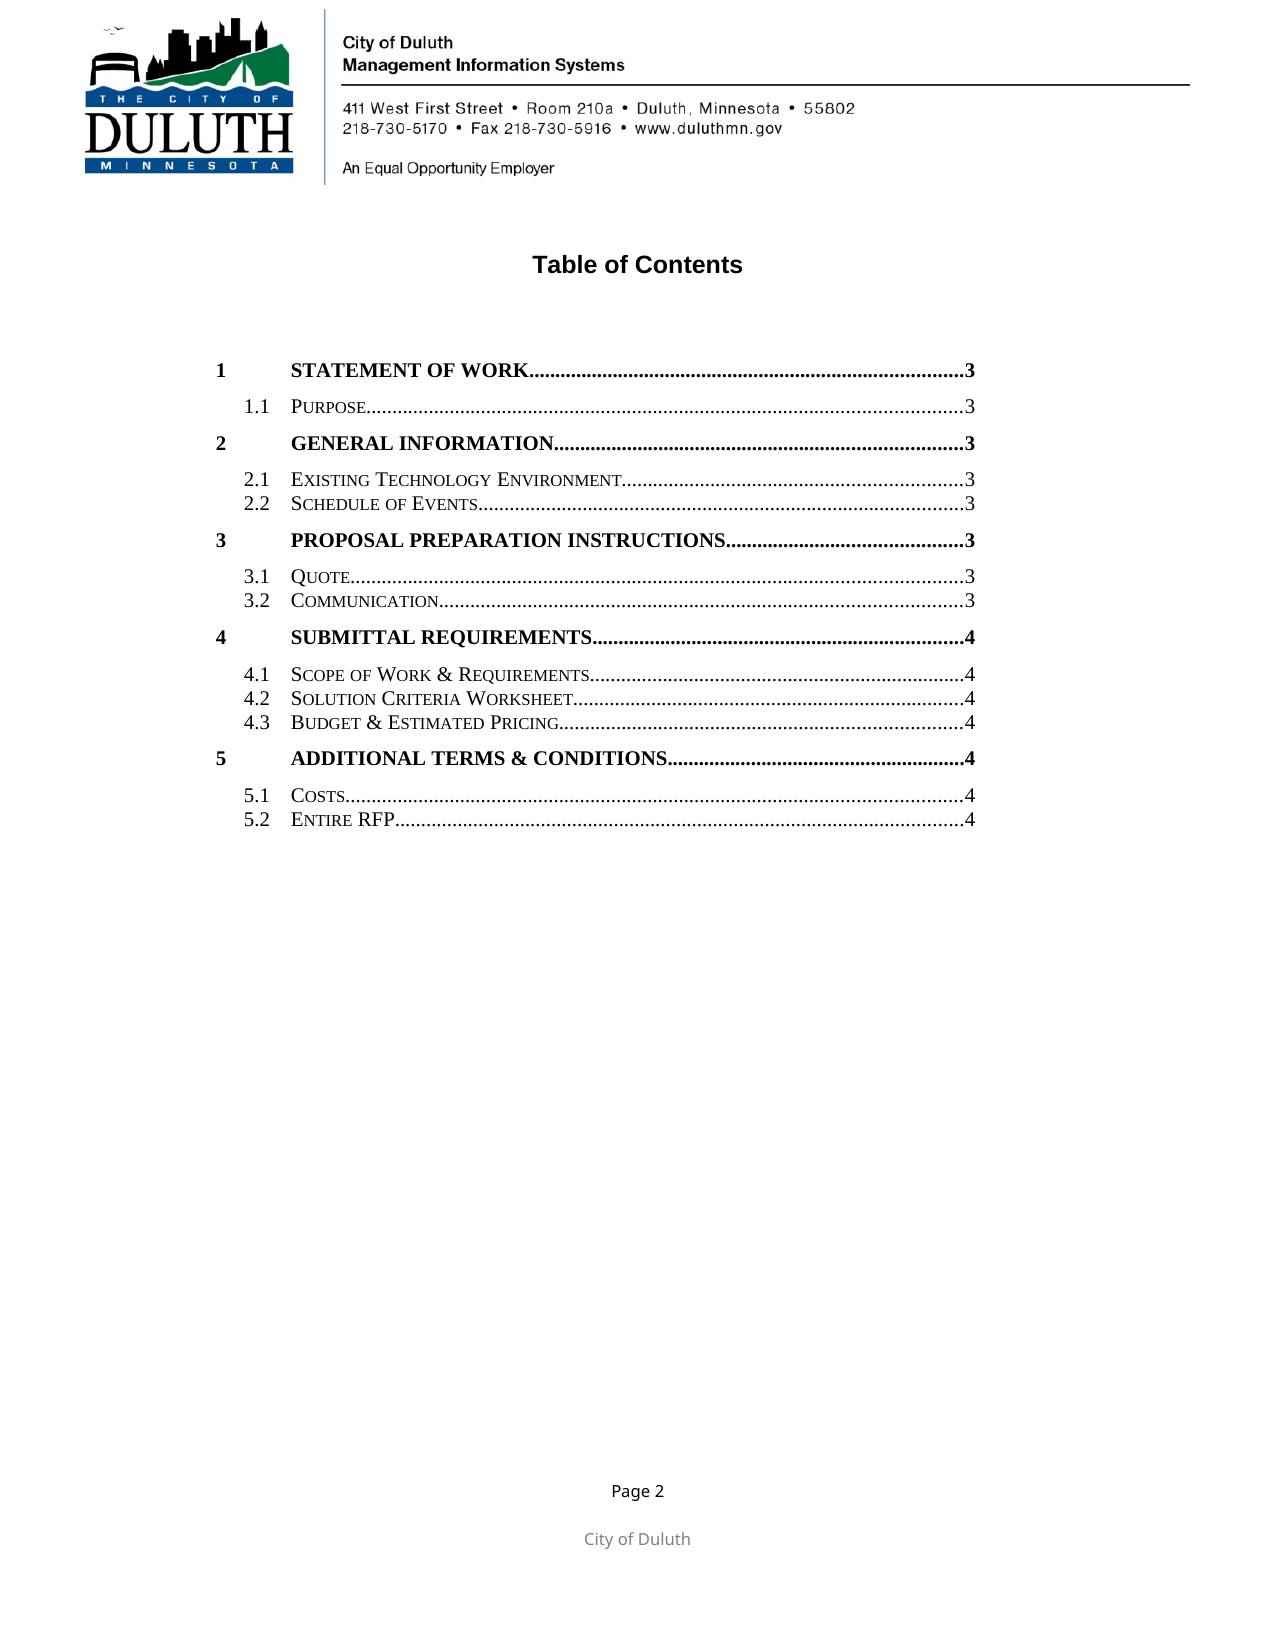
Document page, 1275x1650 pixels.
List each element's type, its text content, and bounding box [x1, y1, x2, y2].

text 4.3 Budget & Estimated Pricing 4 [244, 710, 1200, 734]
text 2.2 Schedule of Events 3 [244, 491, 1200, 515]
text 4 Submittal Requirements 4 [216, 625, 1200, 649]
picture [85, 9, 1190, 185]
text 4.2 Solution Criteria Worksheet 4 [244, 686, 1200, 710]
text 3.2 Communication 3 [244, 588, 1200, 612]
text 2 General Information 3 [216, 431, 1200, 455]
text 3 Proposal Preparation Instructions 3 [216, 528, 1200, 552]
text 3.1 Quote 3 [244, 564, 1200, 588]
text 4.1 Scope of Work & Requirements 4 [244, 662, 1200, 686]
text 5.1 Costs 4 [244, 783, 1200, 807]
text 5.2 Entire RFP 4 [244, 807, 1200, 831]
text 1 Statement of Work 3 [216, 357, 1200, 382]
text 5 Additional Terms & Conditions 4 [216, 746, 1200, 770]
text Table of Contents [75, 250, 1200, 279]
text 1.1 Purpose 3 [244, 394, 1200, 418]
text 2.1 Existing Technology Environment 3 [244, 467, 1200, 491]
